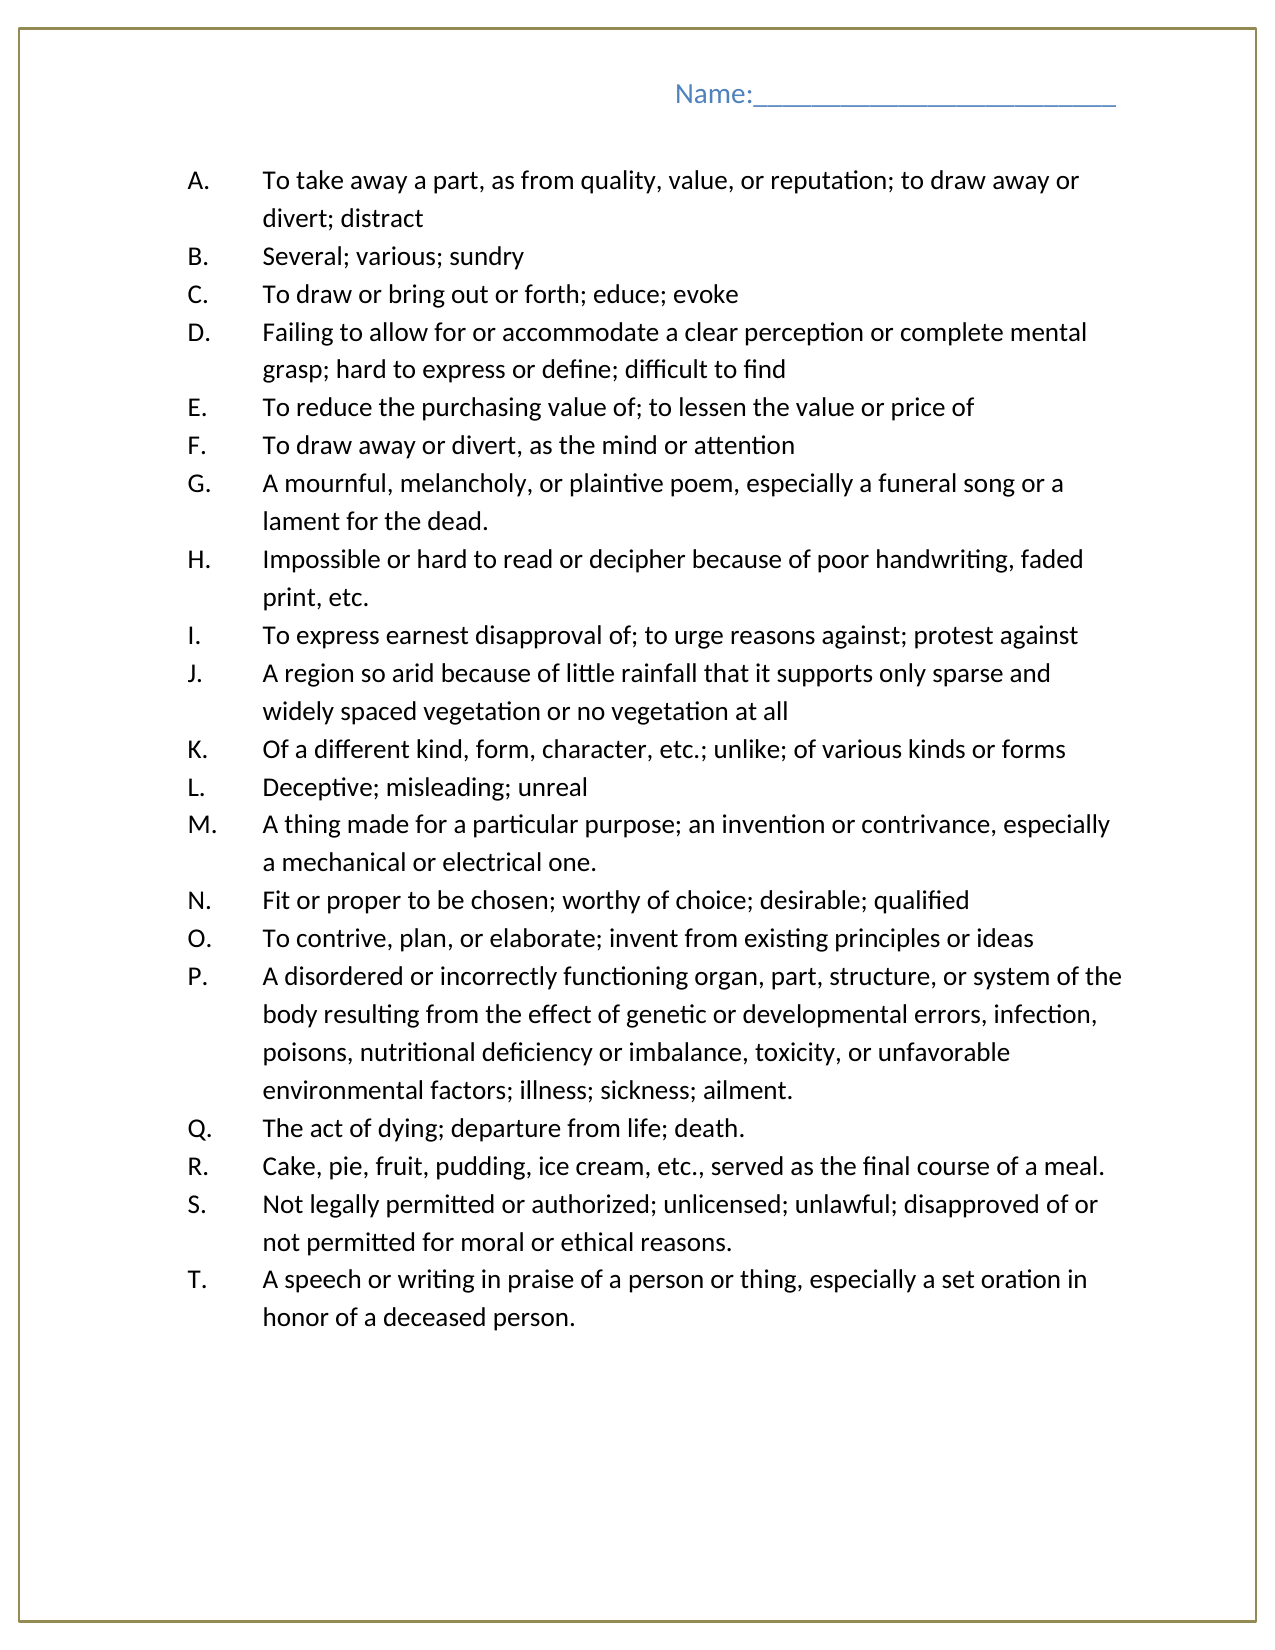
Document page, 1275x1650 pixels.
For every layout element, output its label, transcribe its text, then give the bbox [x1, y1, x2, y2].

list To express earnest disapproval of; to urge reasons against; protest against [187, 618, 1125, 651]
list A mournful, melancholy, or plaintive poem, especially a funeral song or a lament for the dead. [187, 466, 1125, 537]
list To contrive, plan, or elaborate; invent from existing principles or ideas [187, 921, 1125, 954]
list Not legally permitted or authorized; unlicensed; unlawful; disapproved of or not permitted for moral or ethical reasons. [187, 1187, 1125, 1258]
list A speech or writing in praise of a person or thing, especially a set oration in honor of a deceased person. [187, 1263, 1125, 1333]
list To reduce the purchasing value of; to lessen the value or price of [187, 391, 1125, 423]
list A region so arid because of little rainfall that it supports only sparse and widely spaced vegetation or no vegetation at all [187, 656, 1125, 727]
list Impossible or hard to read or decipher because of poor handwriting, faded print, etc. [187, 542, 1125, 613]
list The act of dying; departure from life; death. [187, 1111, 1125, 1144]
list A thing made for a particular purpose; an invention or contrivance, especially a mechanical or electrical one. [187, 808, 1125, 878]
list Several; various; sundry [187, 239, 1125, 272]
list Of a different kind, form, character, etc.; unlike; of various kinds or forms [187, 732, 1125, 765]
list Failing to allow for or accommodate a clear perception or complete mental grasp; hard to express or define; difficult to find [187, 315, 1125, 386]
list To draw or bring out or forth; educe; evoke [187, 277, 1125, 310]
list Deceptive; misleading; unreal [187, 770, 1125, 803]
list To draw away or divert, as the mind or attention [187, 428, 1125, 461]
list Fit or proper to be chosen; worthy of choice; desirable; qualified [187, 883, 1125, 916]
list A disordered or incorrectly functioning organ, part, structure, or system of the body resulting from the effect of genetic or developmental errors, infection, poisons, nutritional deficiency or imbalance, toxicity, or unfavorable environmental factors; illness; sickness; ailment. [187, 959, 1125, 1106]
list Cake, pie, fruit, pudding, ice cream, etc., served as the final course of a meal. [187, 1149, 1125, 1182]
list To take away a part, as from quality, value, or reputation; to draw away or divert; distract [187, 163, 1125, 234]
